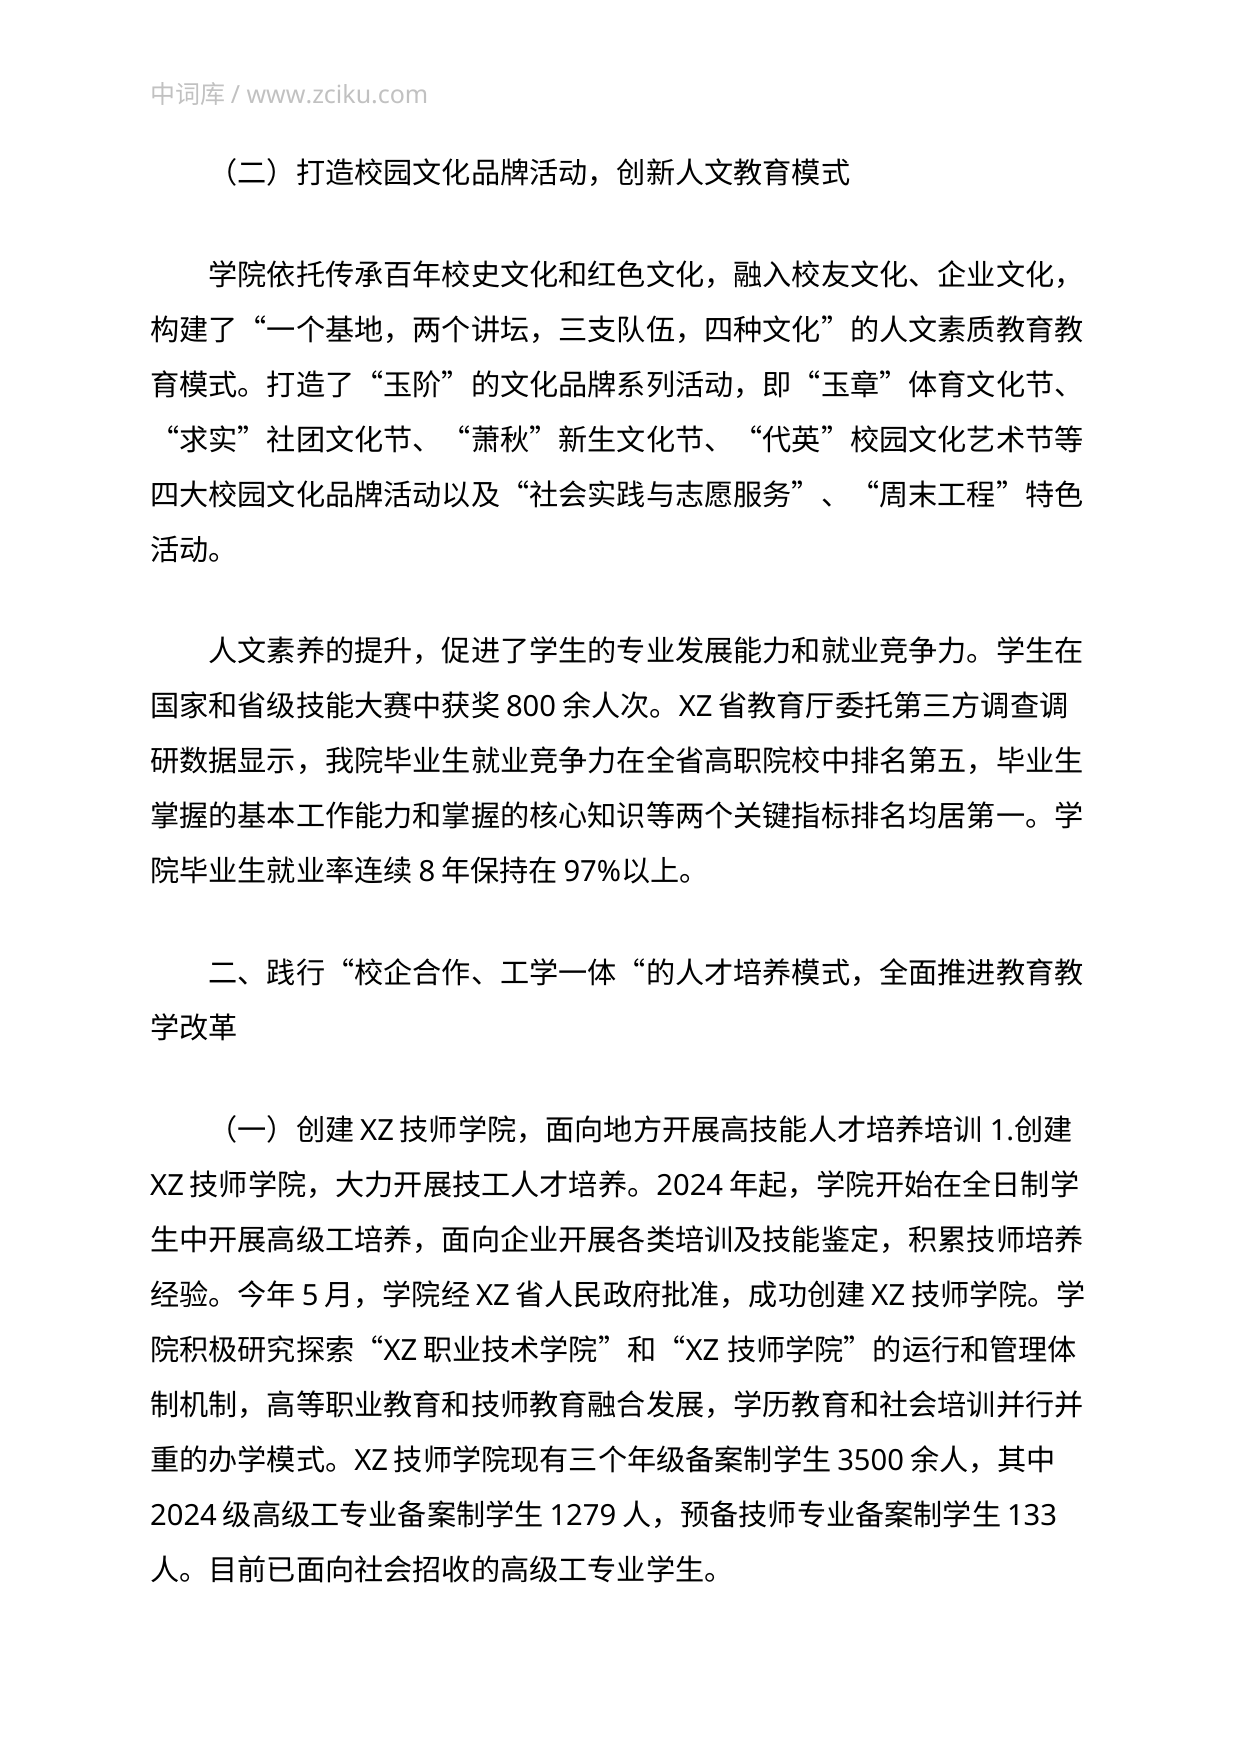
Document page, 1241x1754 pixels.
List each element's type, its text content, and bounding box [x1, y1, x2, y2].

text （二）打造校园文化品牌活动，创新人文教育模式 [150, 150, 1090, 192]
text 学院依托传承百年校史文化和红色文化，融入校友文化、企业文化，构建了“一个基地，两个讲坛，三支队伍，四种文化”的人文素质教育教育模式。打造了“玉阶”的文化品牌系列活动，即“玉章”体育文化节、“求实”社团文化节、“萧秋”新生文化节、“代英”校园文化艺术节等四大校园文化品牌活动以及“社会实践与志愿服务”、“周末工程”特色活动。 [150, 252, 1090, 568]
text 二、践行“校企合作、工学一体“的人才培养模式，全面推进教育教学改革 [150, 950, 1090, 1047]
text 人文素养的提升，促进了学生的专业发展能力和就业竞争力。学生在国家和省级技能大赛中获奖800余人次。XZ省教育厅委托第三方调查调研数据显示，我院毕业生就业竞争力在全省高职院校中排名第五，毕业生掌握的基本工作能力和掌握的核心知识等两个关键指标排名均居第一。学院毕业生就业率连续8年保持在97%以上。 [150, 628, 1090, 890]
text （一）创建XZ技师学院，面向地方开展高技能人才培养培训 1.创建XZ技师学院，大力开展技工人才培养。2024年起，学院开始在全日制学生中开展高级工培养，面向企业开展各类培训及技能鉴定，积累技师培养经验。今年5月，学院经XZ省人民政府批准，成功创建XZ技师学院。学院积极研究探索“XZ职业技术学院”和“XZ 技师学院”的运行和管理体制机制，高等职业教育和技师教育融合发展，学历教育和社会培训并行并重的办学模式。XZ技师学院现有三个年级备案制学生3500余人，其中2024级高级工专业备案制学生1279人，预备技师专业备案制学生133人。目前已面向社会招收的高级工专业学生。 [150, 1106, 1090, 1588]
